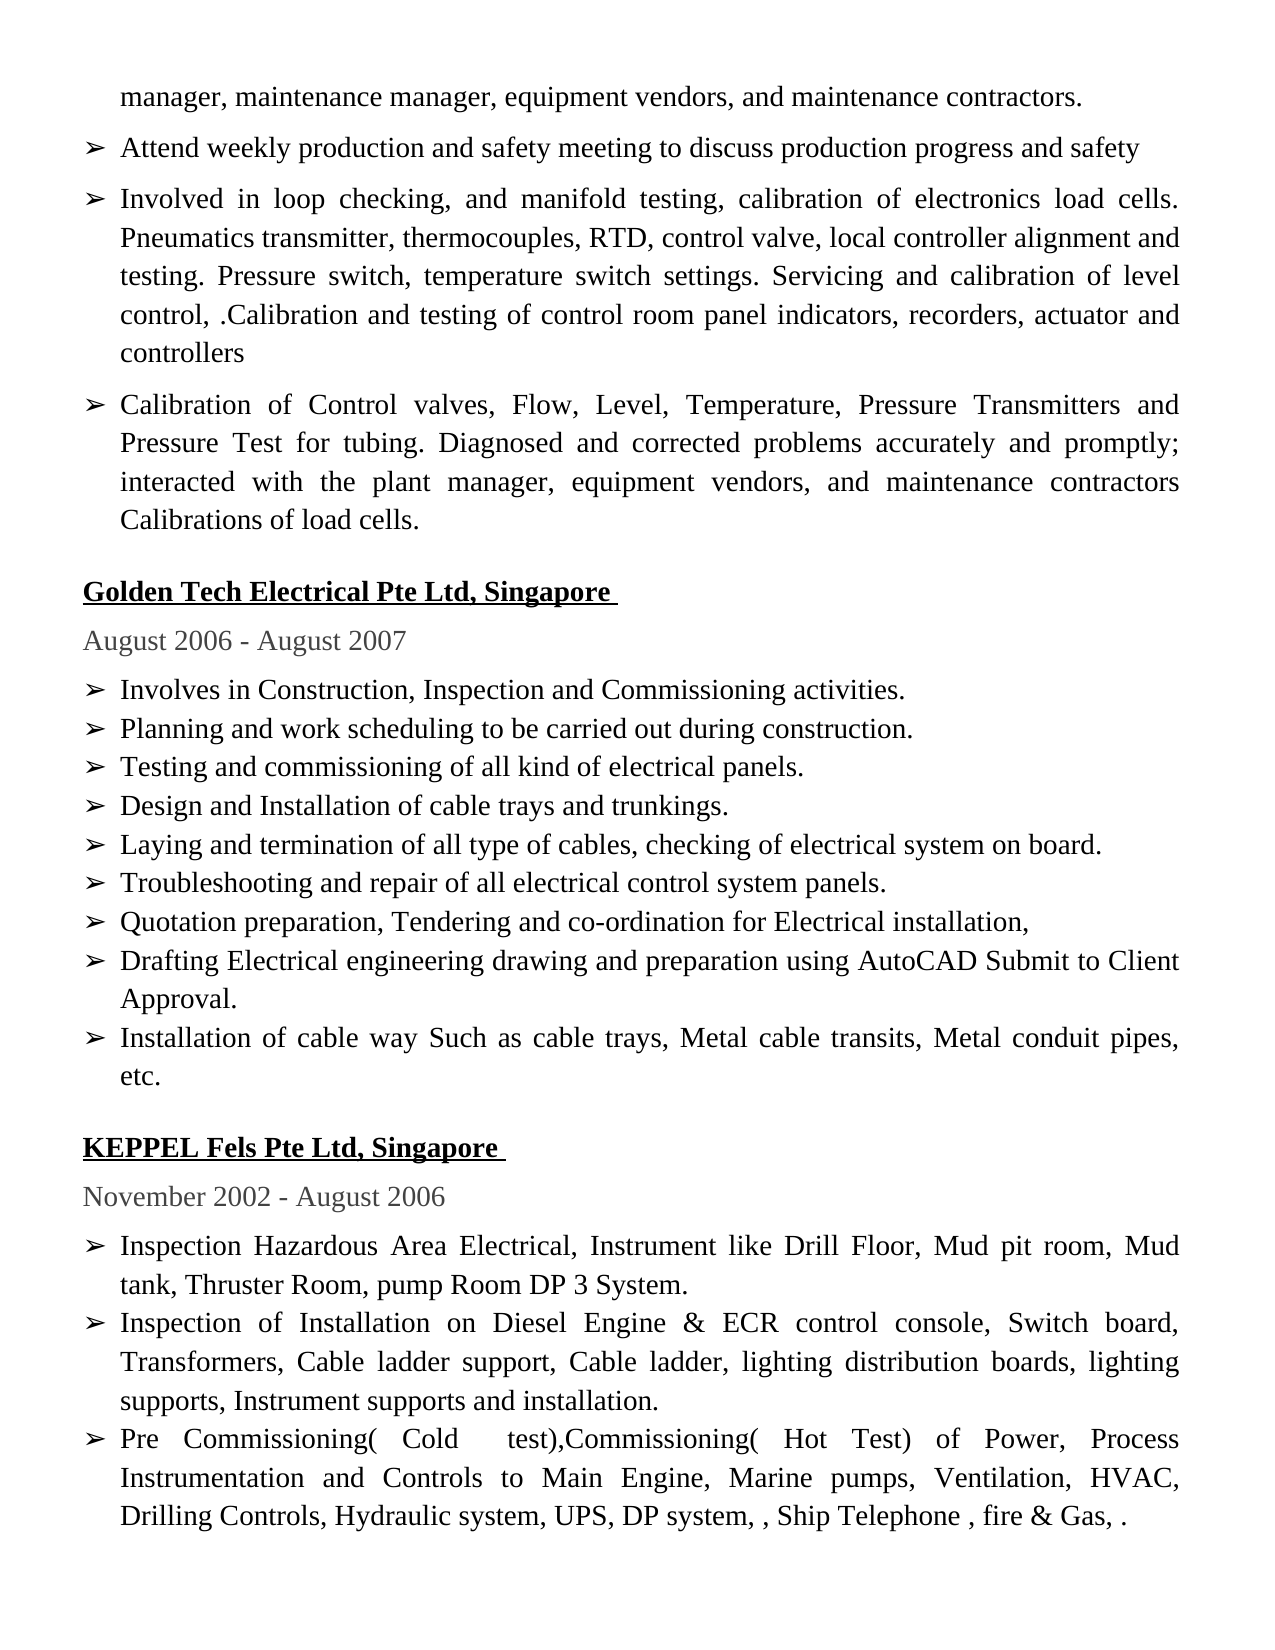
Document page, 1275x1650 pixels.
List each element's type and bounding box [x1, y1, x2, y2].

table_header [68, 60, 1196, 1550]
